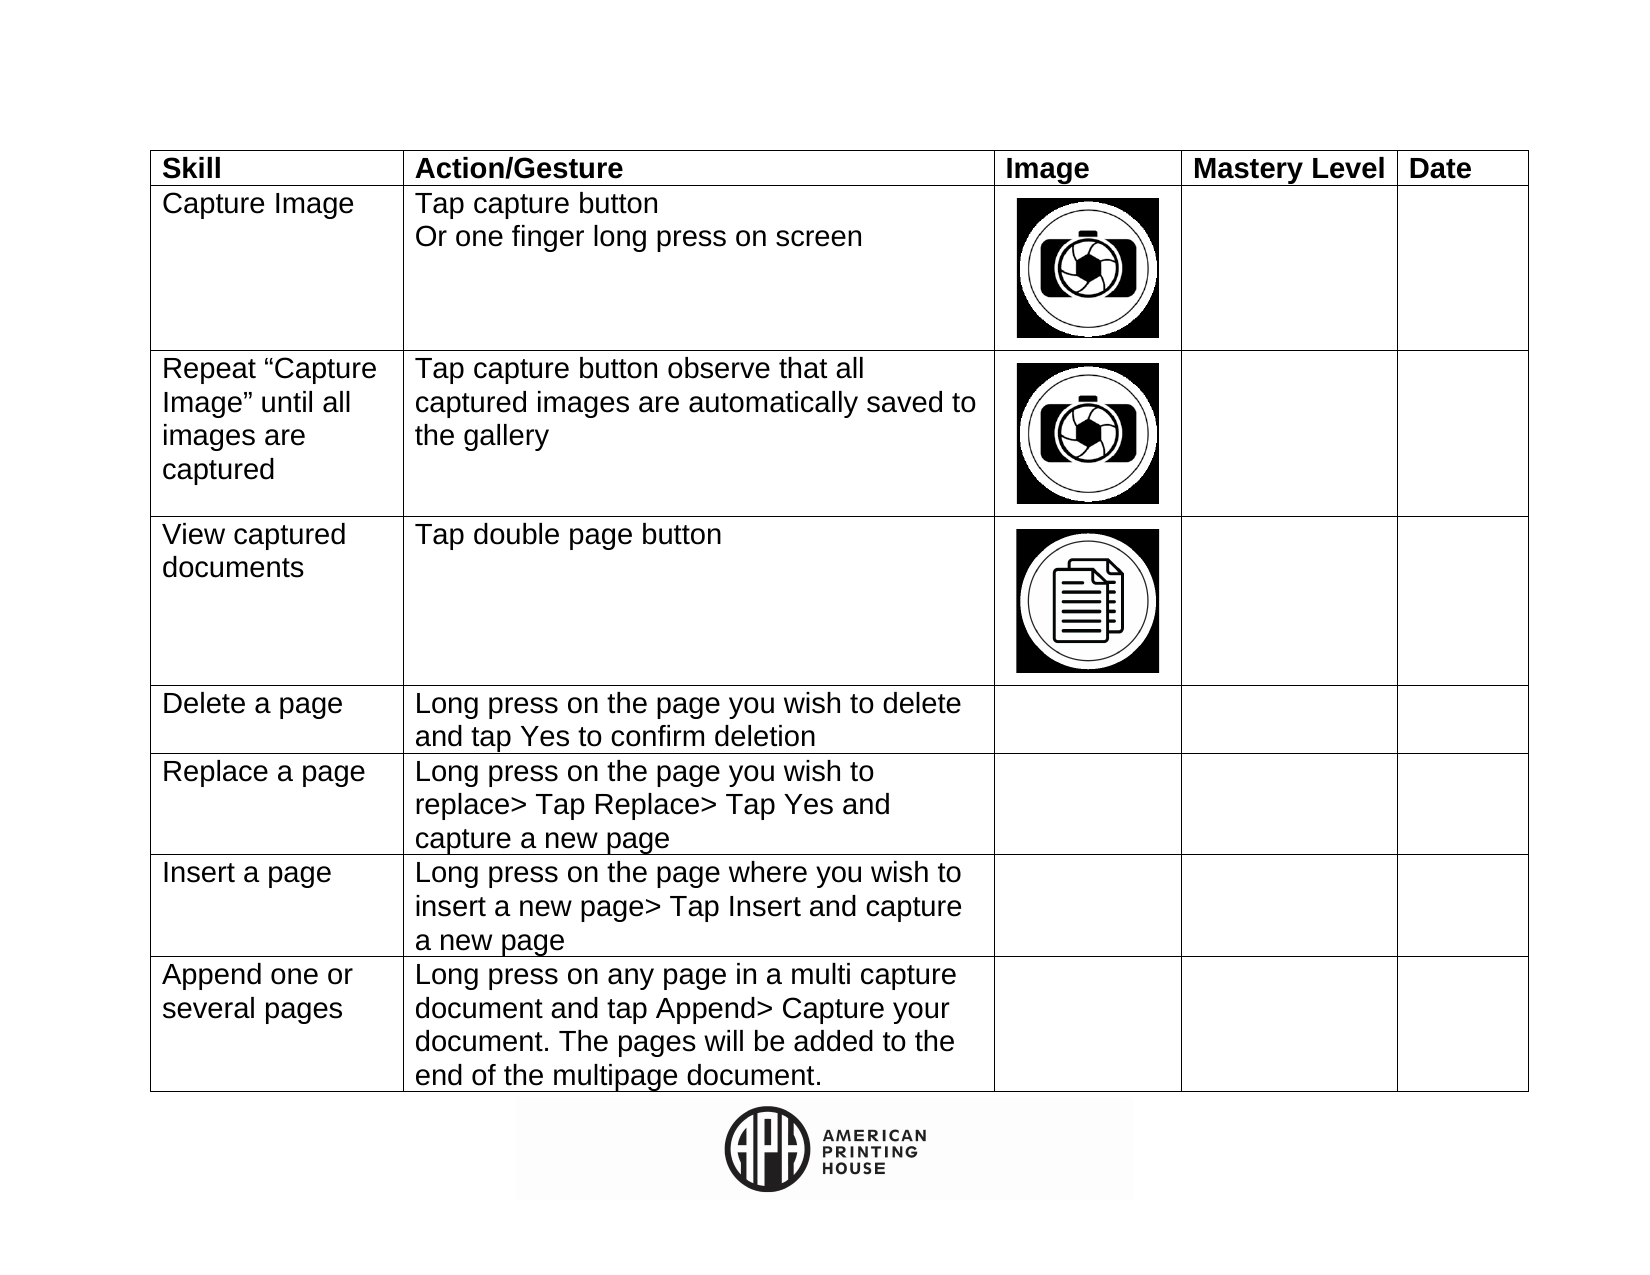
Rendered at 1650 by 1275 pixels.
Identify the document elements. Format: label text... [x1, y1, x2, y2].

table_cell Capture Image [151, 186, 403, 350]
table_header Action/Gesture [404, 151, 994, 184]
table_cell [1182, 517, 1397, 684]
table_cell [1398, 957, 1528, 1091]
table_cell [995, 957, 1181, 1091]
table_cell [1182, 855, 1397, 956]
table_cell [1182, 957, 1397, 1091]
table_cell Insert a page [151, 855, 403, 956]
table_cell View captured documents [151, 517, 403, 684]
table_cell Tap capture button observe that all captured images are automatically saved to the gallery [404, 351, 994, 516]
table_cell Tap capture button Or one finger long press on screen [404, 186, 994, 350]
table_cell [995, 686, 1181, 753]
table_cell [1398, 517, 1528, 684]
table_cell [995, 517, 1181, 684]
table_cell Tap double page button [404, 517, 994, 684]
table_cell [1398, 686, 1528, 753]
table_cell [995, 351, 1181, 516]
table_cell [995, 754, 1181, 854]
table_cell [1398, 754, 1528, 854]
table_cell [1398, 351, 1528, 516]
table_cell [995, 186, 1181, 350]
table_cell Repeat “Capture Image” until all images are captured [151, 351, 403, 516]
table_cell Long press on any page in a multi capture document and tap Append> Capture your document. The pages will be added to the end of the multipage document. [404, 957, 994, 1091]
table_cell [1182, 686, 1397, 753]
table_cell [995, 855, 1181, 956]
table_cell Long press on the page you wish to replace> Tap Replace> Tap Yes and capture a new page [404, 754, 994, 854]
table_cell [1182, 351, 1397, 516]
table_cell Long press on the page where you wish to insert a new page> Tap Insert and capture a new page [404, 855, 994, 956]
table_header Image [995, 151, 1181, 184]
table_cell [1398, 186, 1528, 350]
picture [516, 1097, 1134, 1200]
table_header Date [1398, 151, 1528, 184]
table_cell Replace a page [151, 754, 403, 854]
table_cell Long press on the page you wish to delete and tap Yes to confirm deletion [404, 686, 994, 753]
table_cell [1398, 855, 1528, 956]
table_header Skill [151, 151, 403, 184]
table_header Mastery Level [1182, 151, 1397, 184]
table_cell [1182, 186, 1397, 350]
table_cell [1182, 754, 1397, 854]
table_cell Delete a page [151, 686, 403, 753]
table_cell Append one or several pages [151, 957, 403, 1091]
